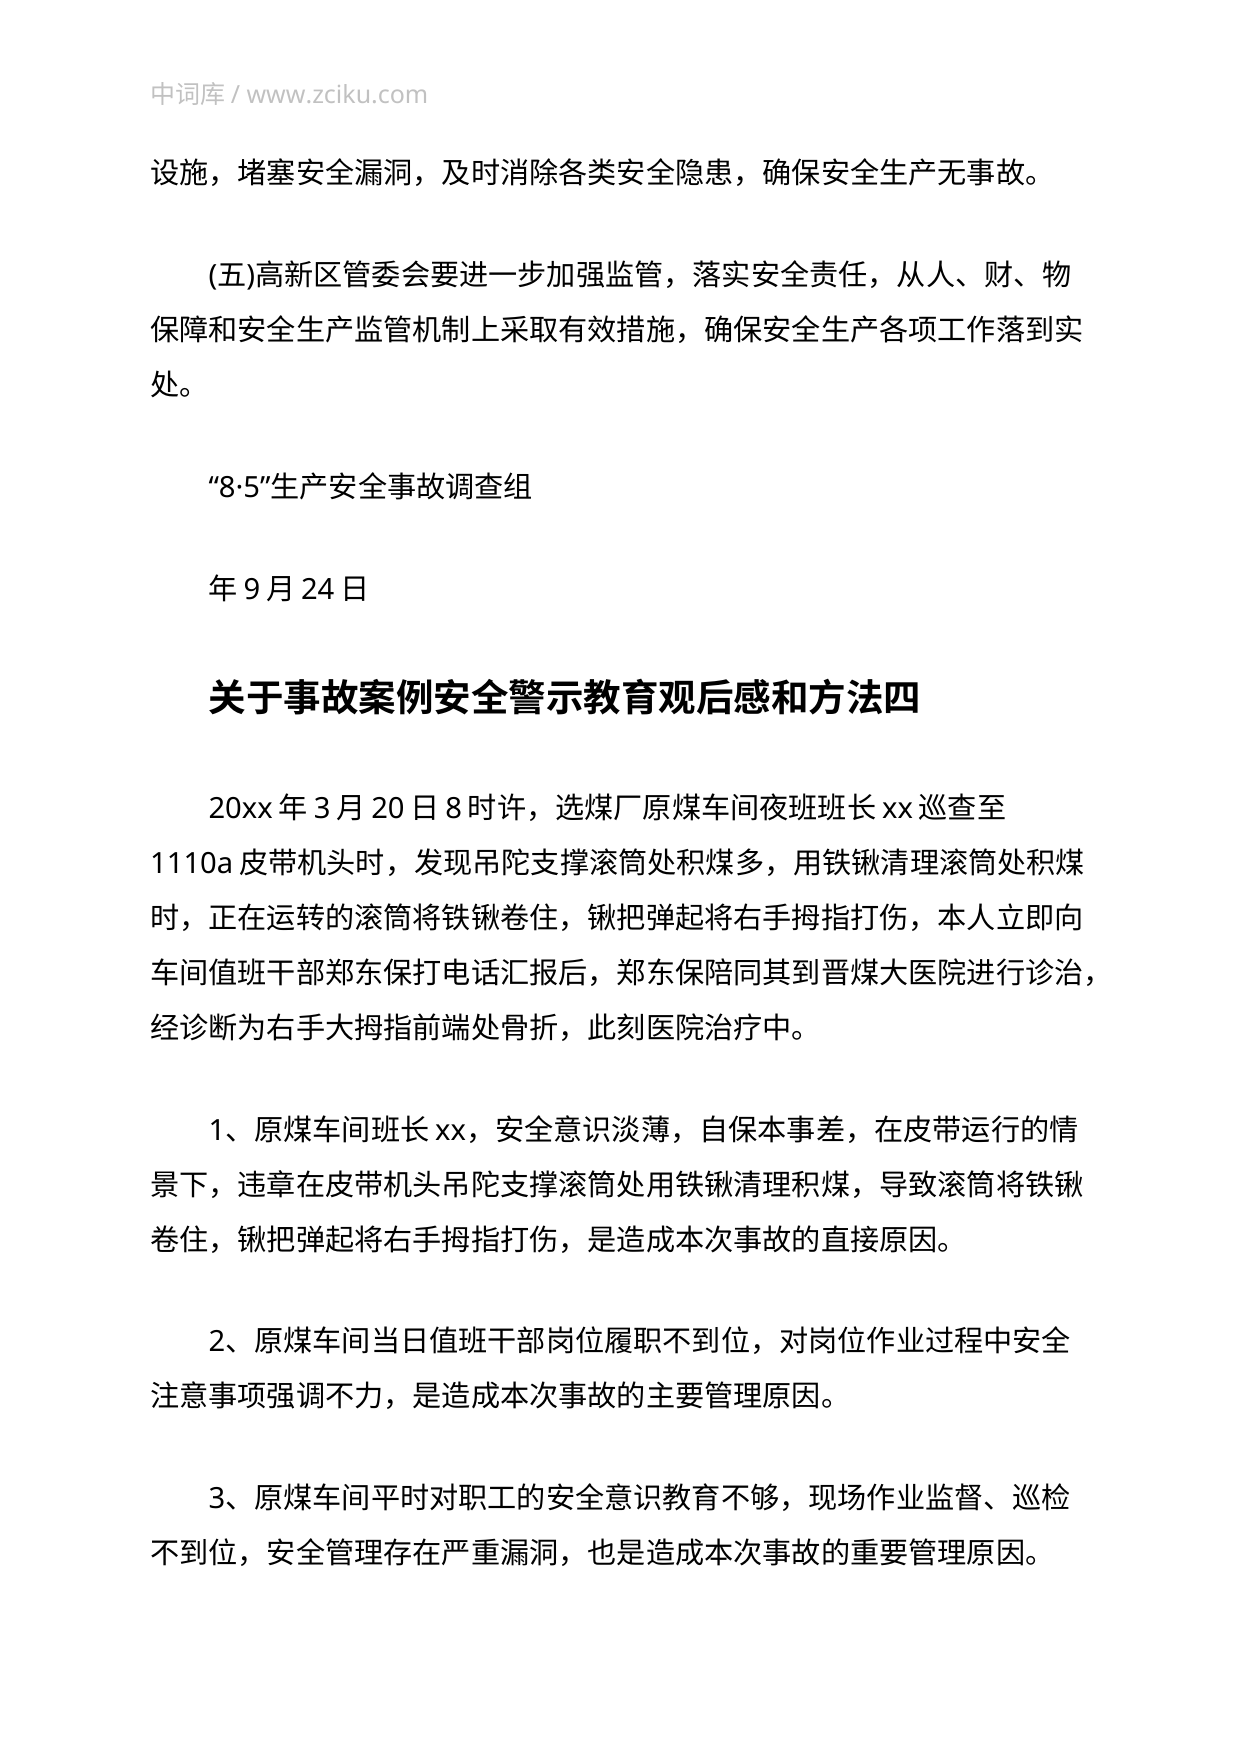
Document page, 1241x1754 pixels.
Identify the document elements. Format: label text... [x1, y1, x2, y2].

text 20xx年3月20日8时许，选煤厂原煤车间夜班班长xx巡查至1110a皮带机头时，发现吊陀支撑滚筒处积煤多，用铁锹清理滚筒处积煤时，正在运转的滚筒将铁锹卷住，锹把弹起将右手拇指打伤，本人立即向车间值班干部郑东保打电话汇报后，郑东保陪同其到晋煤大医院进行诊治，经诊断为右手大拇指前端处骨折，此刻医院治疗中。 [150, 785, 1090, 1047]
text 2、原煤车间当日值班干部岗位履职不到位，对岗位作业过程中安全注意事项强调不力，是造成本次事故的主要管理原因。 [150, 1318, 1090, 1415]
text (五)高新区管委会要进一步加强监管，落实安全责任，从人、财、物保障和安全生产监管机制上采取有效措施，确保安全生产各项工作落到实处。 [150, 252, 1090, 404]
text 3、原煤车间平时对职工的安全意识教育不够，现场作业监督、巡检不到位，安全管理存在严重漏洞，也是造成本次事故的重要管理原因。 [150, 1475, 1090, 1572]
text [150, 150, 1090, 192]
text 关于事故案例安全警示教育观后感和方法四 [150, 667, 1090, 722]
text 1、原煤车间班长xx，安全意识淡薄，自保本事差，在皮带运行的情景下，违章在皮带机头吊陀支撑滚筒处用铁锹清理积煤，导致滚筒将铁锹卷住，锹把弹起将右手拇指打伤，是造成本次事故的直接原因。 [150, 1106, 1090, 1258]
text “8·5”生产安全事故调查组 [150, 463, 1090, 506]
text 年9月24日 [150, 565, 1090, 608]
